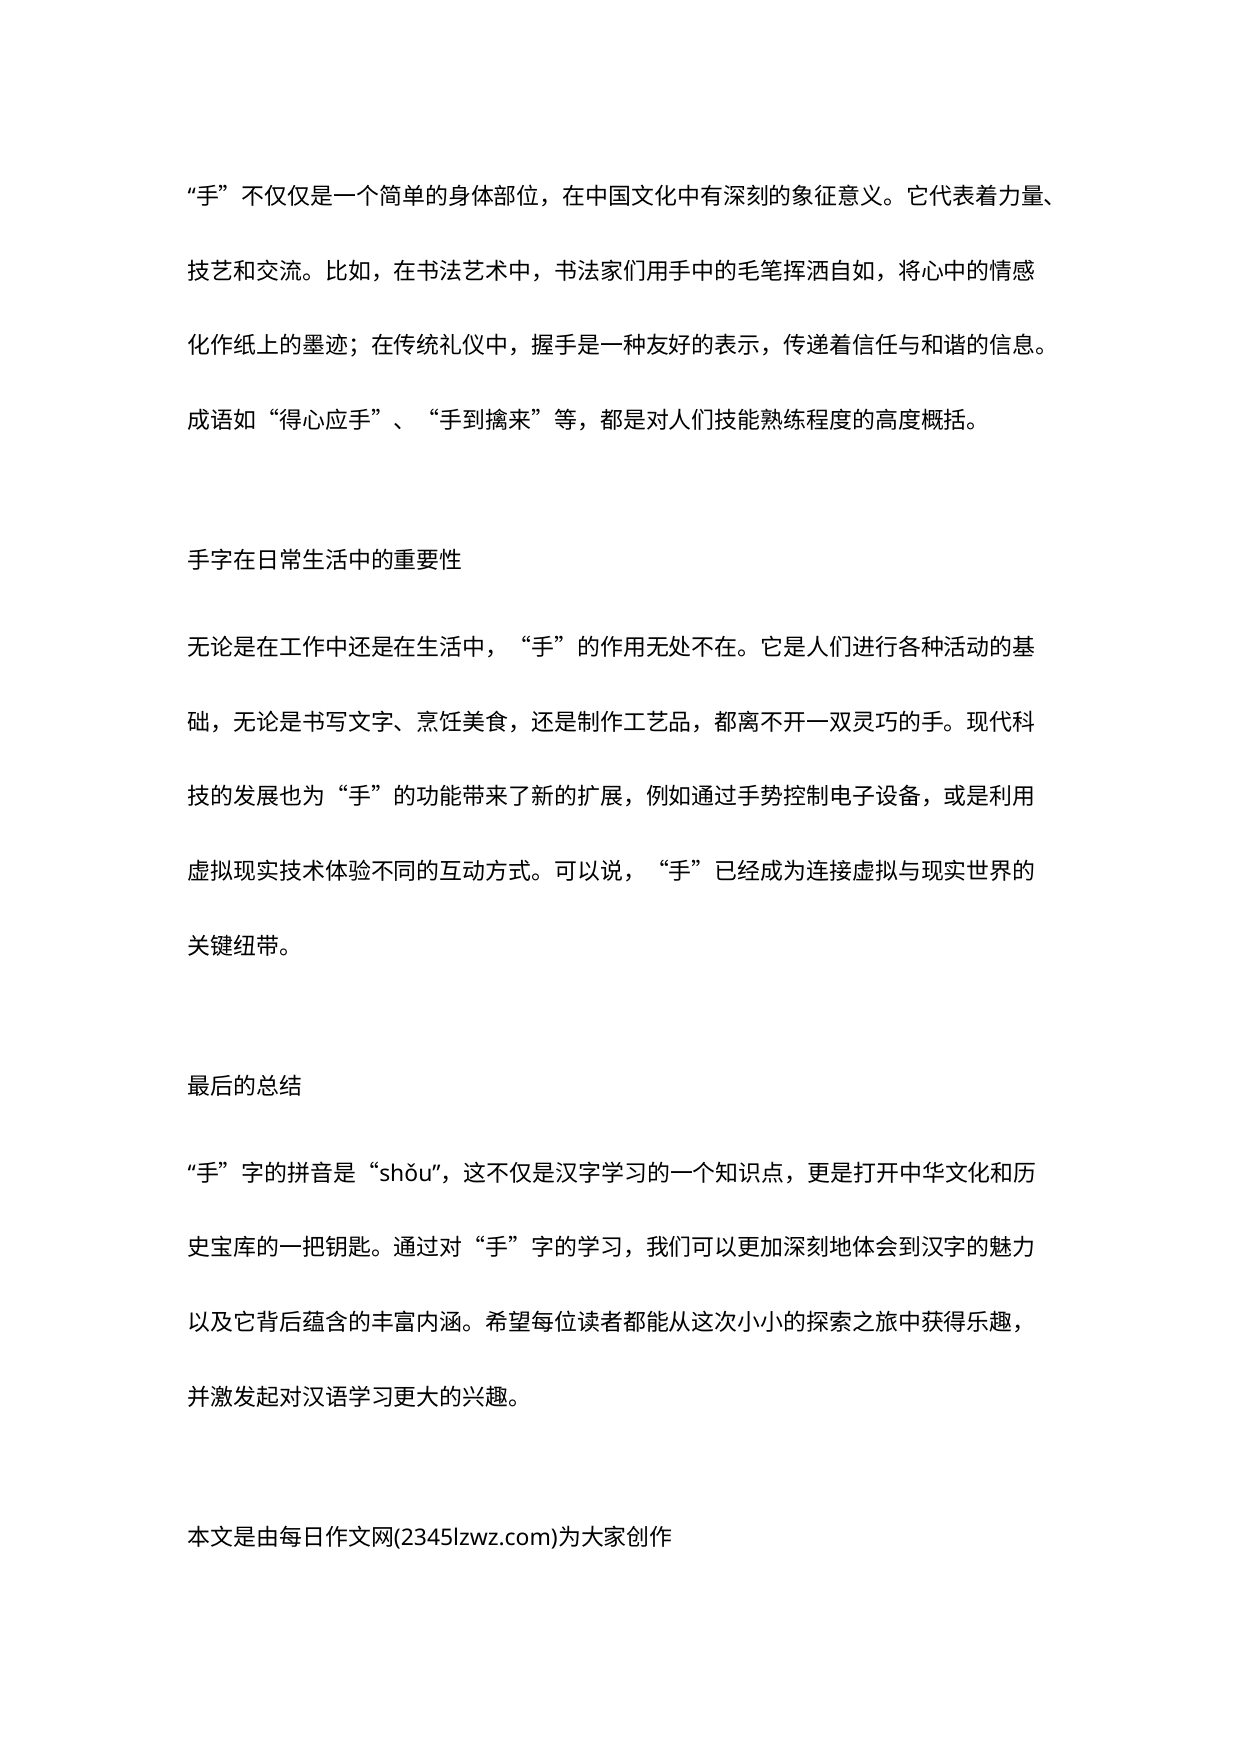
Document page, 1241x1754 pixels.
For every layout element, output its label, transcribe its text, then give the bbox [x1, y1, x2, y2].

text 本文是由每日作文网(2345lzwz.com)为大家创作 [187, 1503, 1053, 1568]
text 手字在日常生活中的重要性 [187, 526, 1053, 591]
text 无论是在工作中还是在生活中，“手”的作用无处不在。它是人们进行各种活动的基础，无论是书写文字、烹饪美食，还是制作工艺品，都离不开一双灵巧的手。现代科技的发展也为“手”的功能带来了新的扩展，例如通过手势控制电子设备，或是利用虚拟现实技术体验不同的互动方式。可以说，“手”已经成为连接虚拟与现实世界的关键纽带。 [187, 613, 1053, 977]
text 最后的总结 [187, 1052, 1053, 1117]
text “手”字的拼音是“shǒu”，这不仅是汉字学习的一个知识点，更是打开中华文化和历史宝库的一把钥匙。通过对“手”字的学习，我们可以更加深刻地体会到汉字的魅力以及它背后蕴含的丰富内涵。希望每位读者都能从这次小小的探索之旅中获得乐趣，并激发起对汉语学习更大的兴趣。 [187, 1139, 1053, 1428]
text “手”不仅仅是一个简单的身体部位，在中国文化中有深刻的象征意义。它代表着力量、技艺和交流。比如，在书法艺术中，书法家们用手中的毛笔挥洒自如，将心中的情感化作纸上的墨迹；在传统礼仪中，握手是一种友好的表示，传递着信任与和谐的信息。成语如“得心应手”、“手到擒来”等，都是对人们技能熟练程度的高度概括。 [187, 162, 1053, 451]
